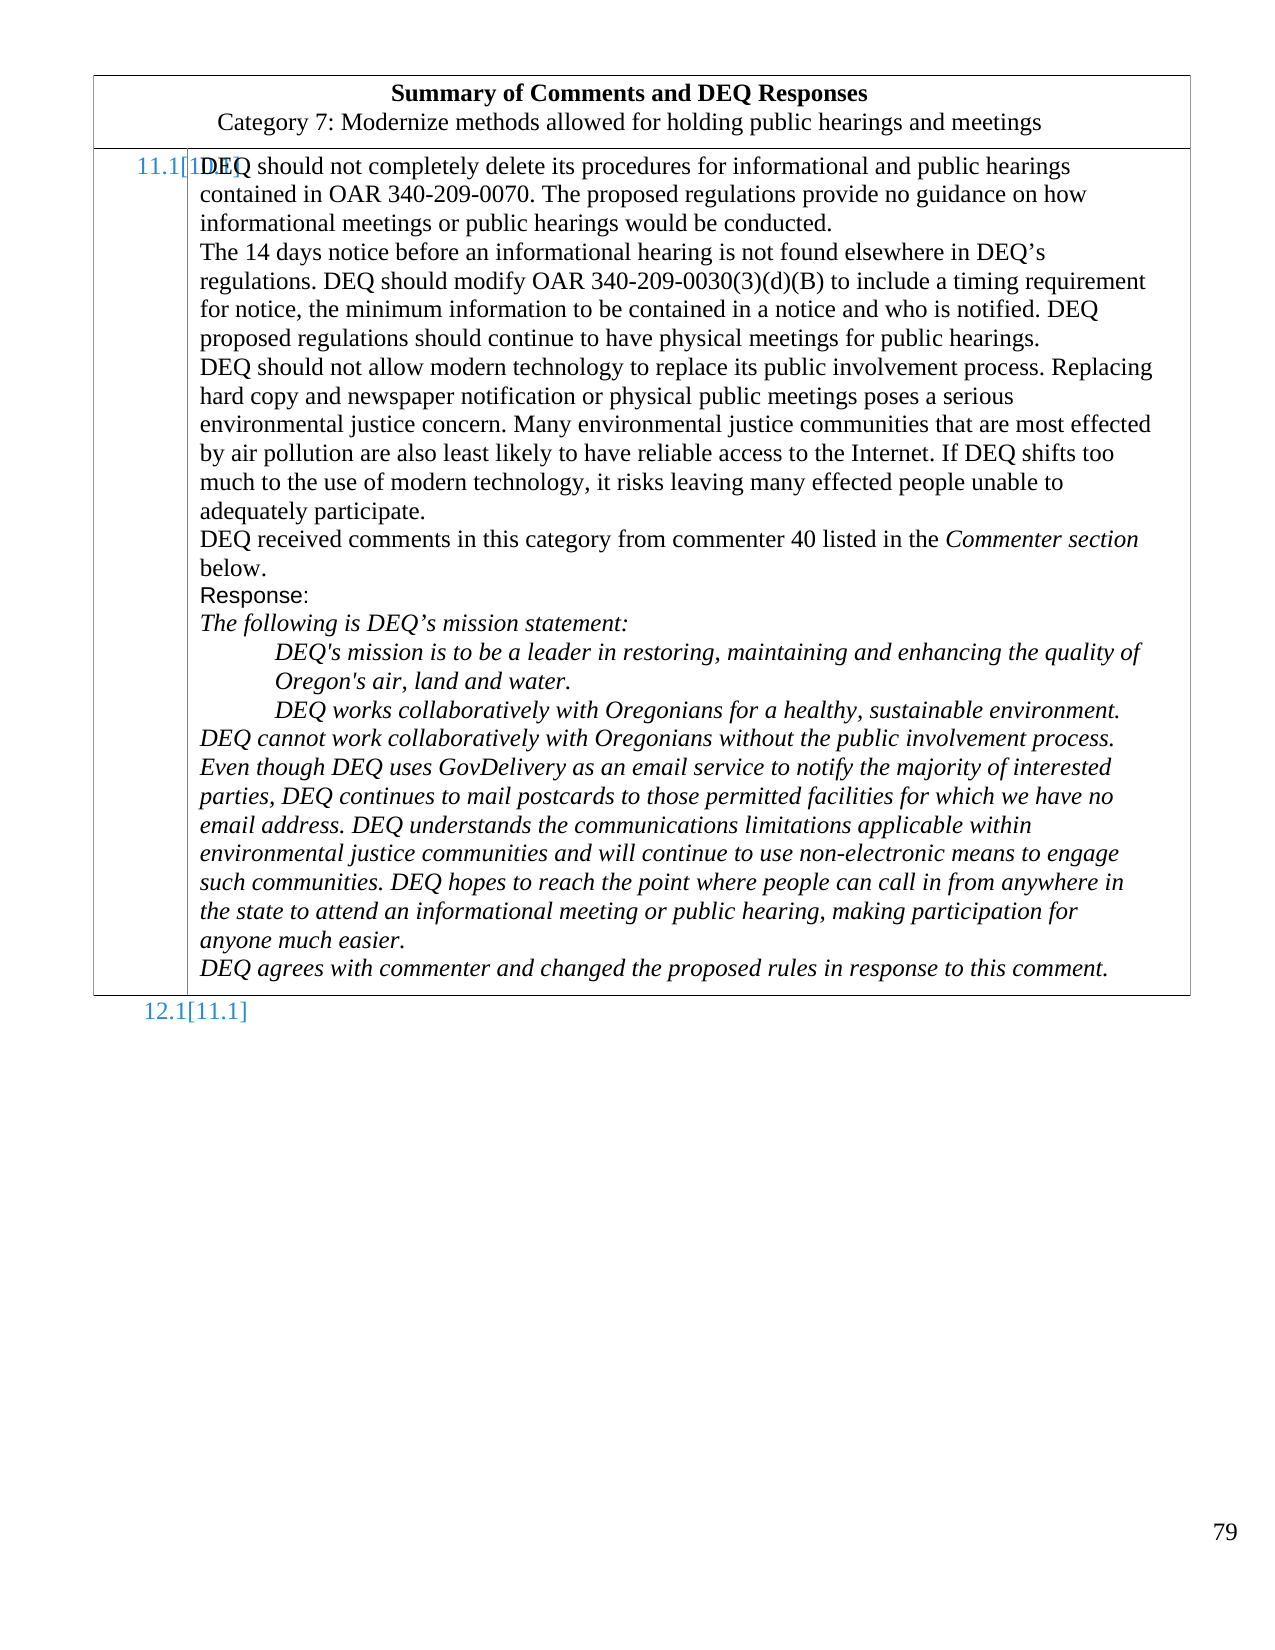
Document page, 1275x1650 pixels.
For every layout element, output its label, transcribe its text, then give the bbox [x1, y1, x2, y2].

table_cell [94, 149, 187, 995]
table_header Summary of Comments and DEQ Responses Category 7: Modernize methods allowed for holding public hearings and meetings [94, 76, 1190, 148]
table_cell DEQ should not completely delete its procedures for informational and public hearings contained in OAR 340-209-0070. The proposed regulations provide no guidance on how informational meetings or public hearings would be conducted. The 14 days notice before an informational hearing is not found elsewhere in DEQ’s regulations. DEQ should modify OAR 340-209-0030(3)(d)(B) to include a timing requirement for notice, the minimum information to be contained in a notice and who is notified. DEQ proposed regulations should continue to have physical meetings for public hearings. DEQ should not allow modern technology to replace its public involvement process. Replacing hard copy and newspaper notification or physical public meetings poses a serious environmental justice concern. Many environmental justice communities that are most effected by air pollution are also least likely to have reliable access to the Internet. If DEQ shifts too much to the use of modern technology, it risks leaving many effected people unable to adequately participate. DEQ received comments in this category from commenter 40 listed in the Commenter section below. Response: The following is DEQ’s mission statement: DEQ's mission is to be a leader in restoring, maintaining and enhancing the quality of Oregon's air, land and water. DEQ works collaboratively with Oregonians for a healthy, sustainable environment. DEQ cannot work collaboratively with Oregonians without the public involvement process. Even though DEQ uses GovDelivery as an email service to notify the majority of interested parties, DEQ continues to mail postcards to those permitted facilities for which we have no email address. DEQ understands the communications limitations applicable within environmental justice communities and will continue to use non-electronic means to engage such communities. DEQ hopes to reach the point where people can call in from anywhere in the state to attend an informational meeting or public hearing, making participation for anyone much easier. DEQ agrees with commenter and changed the proposed rules in response to this comment. [188, 149, 1190, 995]
